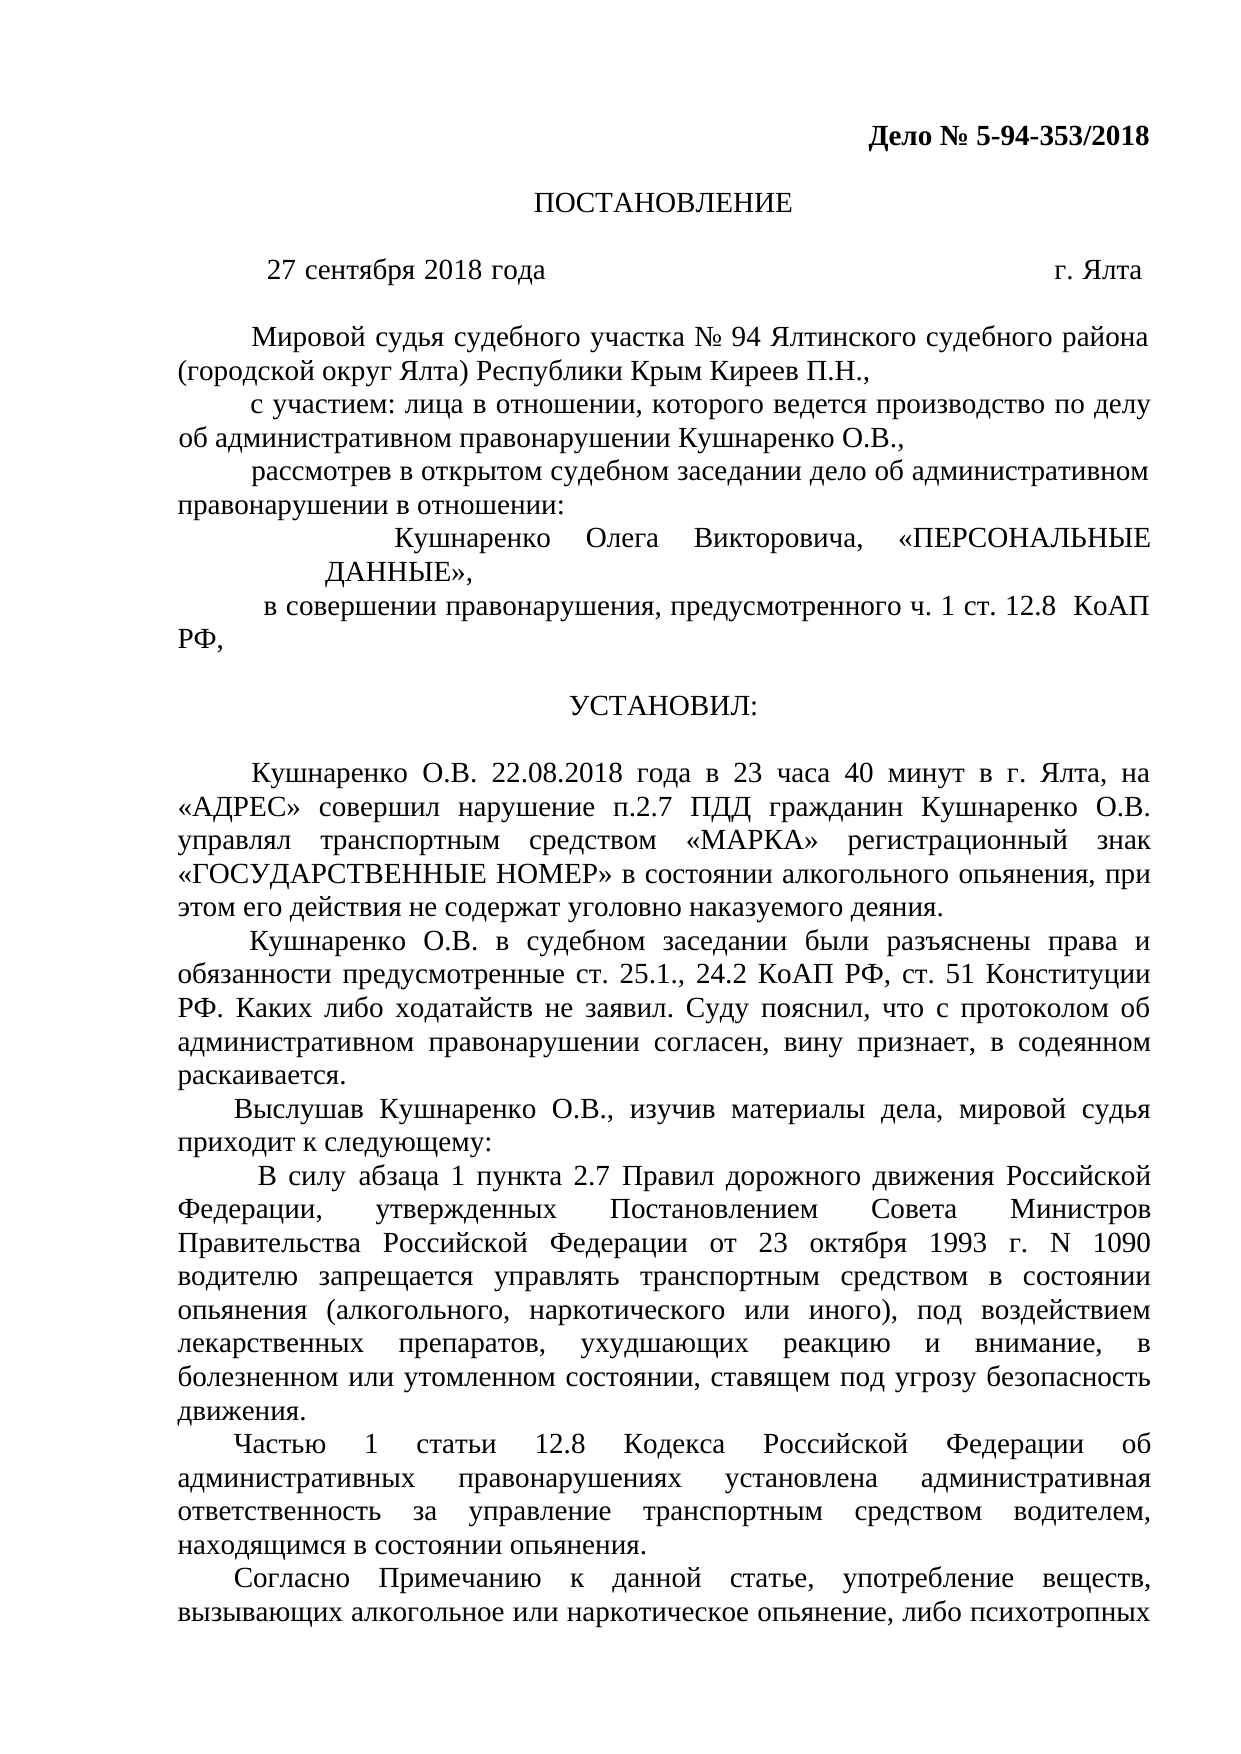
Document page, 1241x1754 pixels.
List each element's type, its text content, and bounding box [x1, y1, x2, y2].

text в совершении правонарушения, предусмотренного ч. 1 ст. 12.8 КоАП РФ, [177, 588, 1152, 655]
text ПОСТАНОВЛЕНИЕ [177, 185, 1149, 219]
text Мировой судья судебного участка № 94 Ялтинского судебного района (городской округ Ялта) Республики Крым Киреев П.Н., [177, 319, 1149, 386]
text УСТАНОВИЛ: [177, 688, 1149, 722]
text Выслушав Кушнаренко О.В., изучив материалы дела, мировой судья приходит к следующему: [177, 1091, 1152, 1158]
text Кушнаренко Олега Викторовича, «ПЕРСОНАЛЬНЫЕ ДАННЫЕ», [325, 521, 1152, 588]
text Дело № 5-94-353/2018 [177, 118, 1149, 152]
text 27 сентября 2018 года г. Ялта [177, 252, 1149, 319]
text Частью 1 статьи 12.8 Кодекса Российской Федерации об административных правонарушениях установлена административная ответственность за управление транспортным средством водителем, находящимся в состоянии опьянения. [177, 1426, 1152, 1560]
text с участием: лица в отношении, которого ведется производство по делу об административном правонарушении Кушнаренко О.В., [178, 386, 1152, 453]
text Кушнаренко О.В. 22.08.2018 года в 23 часа 40 минут в г. Ялта, на «АДРЕС» совершил нарушение п.2.7 ПДД гражданин Кушнаренко О.В. управлял транспортным средством «МАРКА» регистрационный знак «ГОСУДАРСТВЕННЫЕ НОМЕР» в состоянии алкогольного опьянения, при этом его действия не содержат уголовно наказуемого деяния. [177, 755, 1152, 923]
text рассмотрев в открытом судебном заседании дело об административном правонарушении в отношении: [177, 453, 1149, 521]
text Кушнаренко О.В. в судебном заседании были разъяснены права и обязанности предусмотренные ст. 25.1., 24.2 КоАП РФ, ст. 51 Конституции РФ. Каких либо ходатайств не заявил. Суду пояснил, что с протоколом об административном правонарушении согласен, вину признает, в содеянном раскаивается. [177, 923, 1152, 1091]
text В силу абзаца 1 пункта 2.7 Правил дорожного движения Российской Федерации, утвержденных Постановлением Совета Министров Правительства Российской Федерации от 23 октября . N 1090 водителю запрещается управлять транспортным средством в состоянии опьянения (алкогольного, наркотического или иного), под воздействием лекарственных препаратов, ухудшающих реакцию и внимание, в болезненном или утомленном состоянии, ставящем под угрозу безопасность движения. [177, 1158, 1152, 1426]
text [177, 1560, 1152, 1627]
